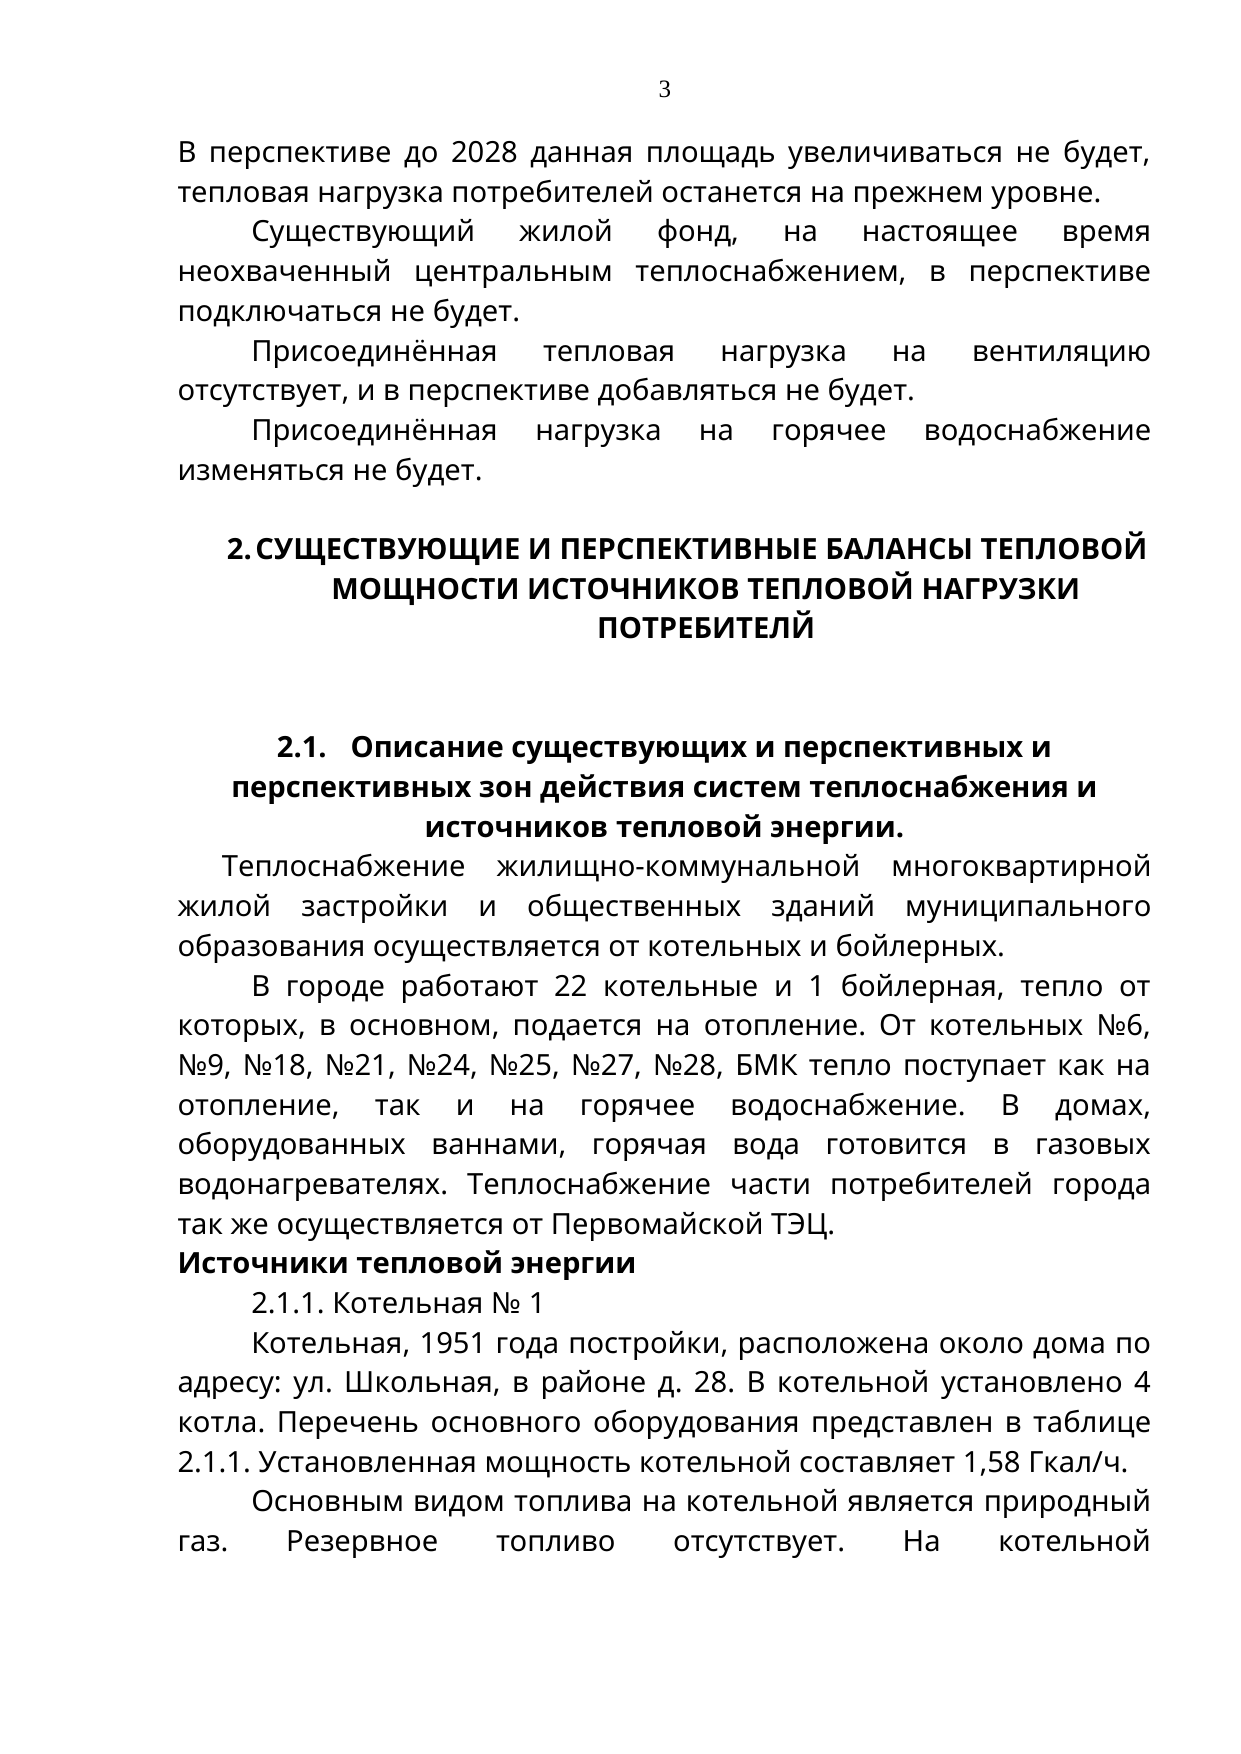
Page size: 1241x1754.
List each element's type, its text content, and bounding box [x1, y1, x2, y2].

list СУЩЕСТВУЮЩИЕ И ПЕРСПЕКТИВНЫЕ БАЛАНСЫ ТЕПЛОВОЙ МОЩНОСТИ ИСТОЧНИКОВ ТЕПЛОВОЙ НАГРУЗКИ ПОТРЕБИТЕЛЙ [222, 528, 1152, 647]
text Присоединённая нагрузка на горячее водоснабжение изменяться не будет. [177, 409, 1152, 488]
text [177, 1481, 1152, 1560]
text 2.1.1. Котельная № 1 [177, 1282, 1152, 1322]
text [177, 131, 1152, 211]
text Котельная, 1951 года постройки, расположена около дома по адресу: ул. Школьная, в районе д. 28. В котельной установлено 4 котла. Перечень основного оборудования представлен в таблице 2.1.1. Установленная мощность котельной составляет 1,58 Гкал/ч. [177, 1322, 1152, 1481]
text Теплоснабжение жилищно-коммунальной многоквартирной жилой застройки и общественных зданий муниципального образования осуществляется от котельных и бойлерных. [177, 846, 1152, 965]
text Существующий жилой фонд, на настоящее время неохваченный центральным теплоснабжением, в перспективе подключаться не будет. [177, 211, 1152, 330]
text Присоединённая тепловая нагрузка на вентиляцию отсутствует, и в перспективе добавляться не будет. [177, 330, 1152, 409]
list Описание существующих и перспективных и перспективных зон действия систем теплоснабжения и источников тепловой энергии. [177, 727, 1152, 846]
text Источники тепловой энергии [177, 1243, 1152, 1282]
text В городе работают 22 котельные и 1 бойлерная, тепло от которых, в основном, подается на отопление. От котельных №6, №9, №18, №21, №24, №25, №27, №28, БМК тепло поступает как на отопление, так и на горячее водоснабжение. В домах, оборудованных ваннами, горячая вода готовится в газовых водонагревателях. Теплоснабжение части потребителей города так же осуществляется от Первомайской ТЭЦ. [177, 965, 1152, 1243]
